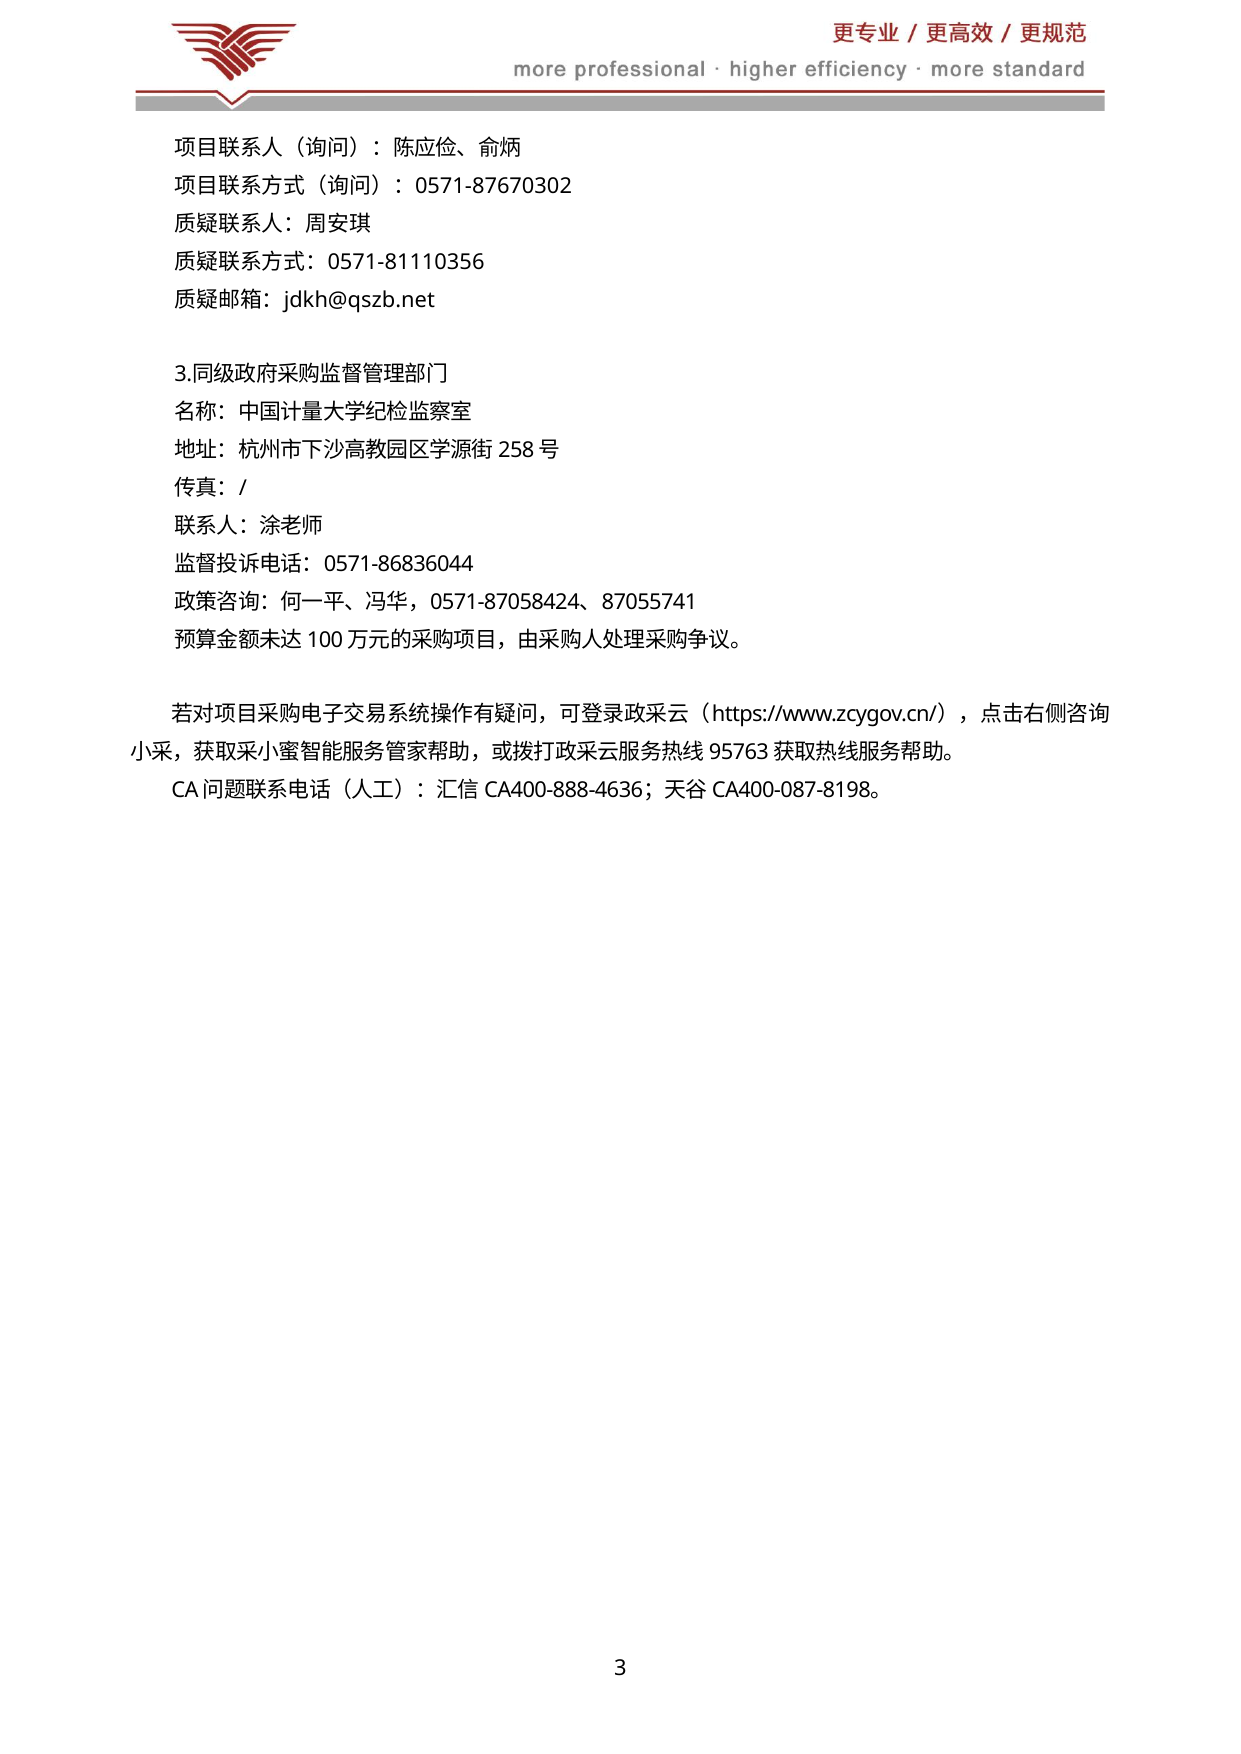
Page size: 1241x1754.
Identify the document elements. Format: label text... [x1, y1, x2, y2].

text 预算金额未达100万元的采购项目，由采购人处理采购争议。 [130, 622, 1110, 654]
text 传真：/ [130, 470, 1110, 502]
text 地址：杭州市下沙高教园区学源街258号 [130, 432, 1110, 464]
text 若对项目采购电子交易系统操作有疑问，可登录政采云（https://www.zcygov.cn/），点击右侧咨询小采，获取采小蜜智能服务管家帮助，或拨打政采云服务热线95763获取热线服务帮助。 [130, 696, 1110, 766]
text 3.同级政府采购监督管理部门 [130, 356, 1110, 388]
text 监督投诉电话：0571-86836044 [130, 546, 1110, 578]
text 质疑联系人：周安琪 [130, 206, 1110, 238]
text 项目联系方式（询问）：0571-87670302 [130, 168, 1110, 199]
text 质疑联系方式：0571-81110356 [130, 244, 1110, 276]
text 质疑邮箱：jdkh@qszb.net [130, 282, 1110, 314]
text CA问题联系电话（人工）：汇信CA400-888-4636；天谷CA400-087-8198。 [130, 772, 1110, 804]
text 联系人：涂老师 [130, 508, 1110, 540]
text 项目联系人（询问）：陈应俭、俞炳 [130, 130, 1110, 162]
picture [135, 0, 1105, 111]
text 名称：中国计量大学纪检监察室 [130, 394, 1110, 426]
text 政策咨询：何一平、冯华，0571-87058424、87055741 [130, 584, 1110, 616]
